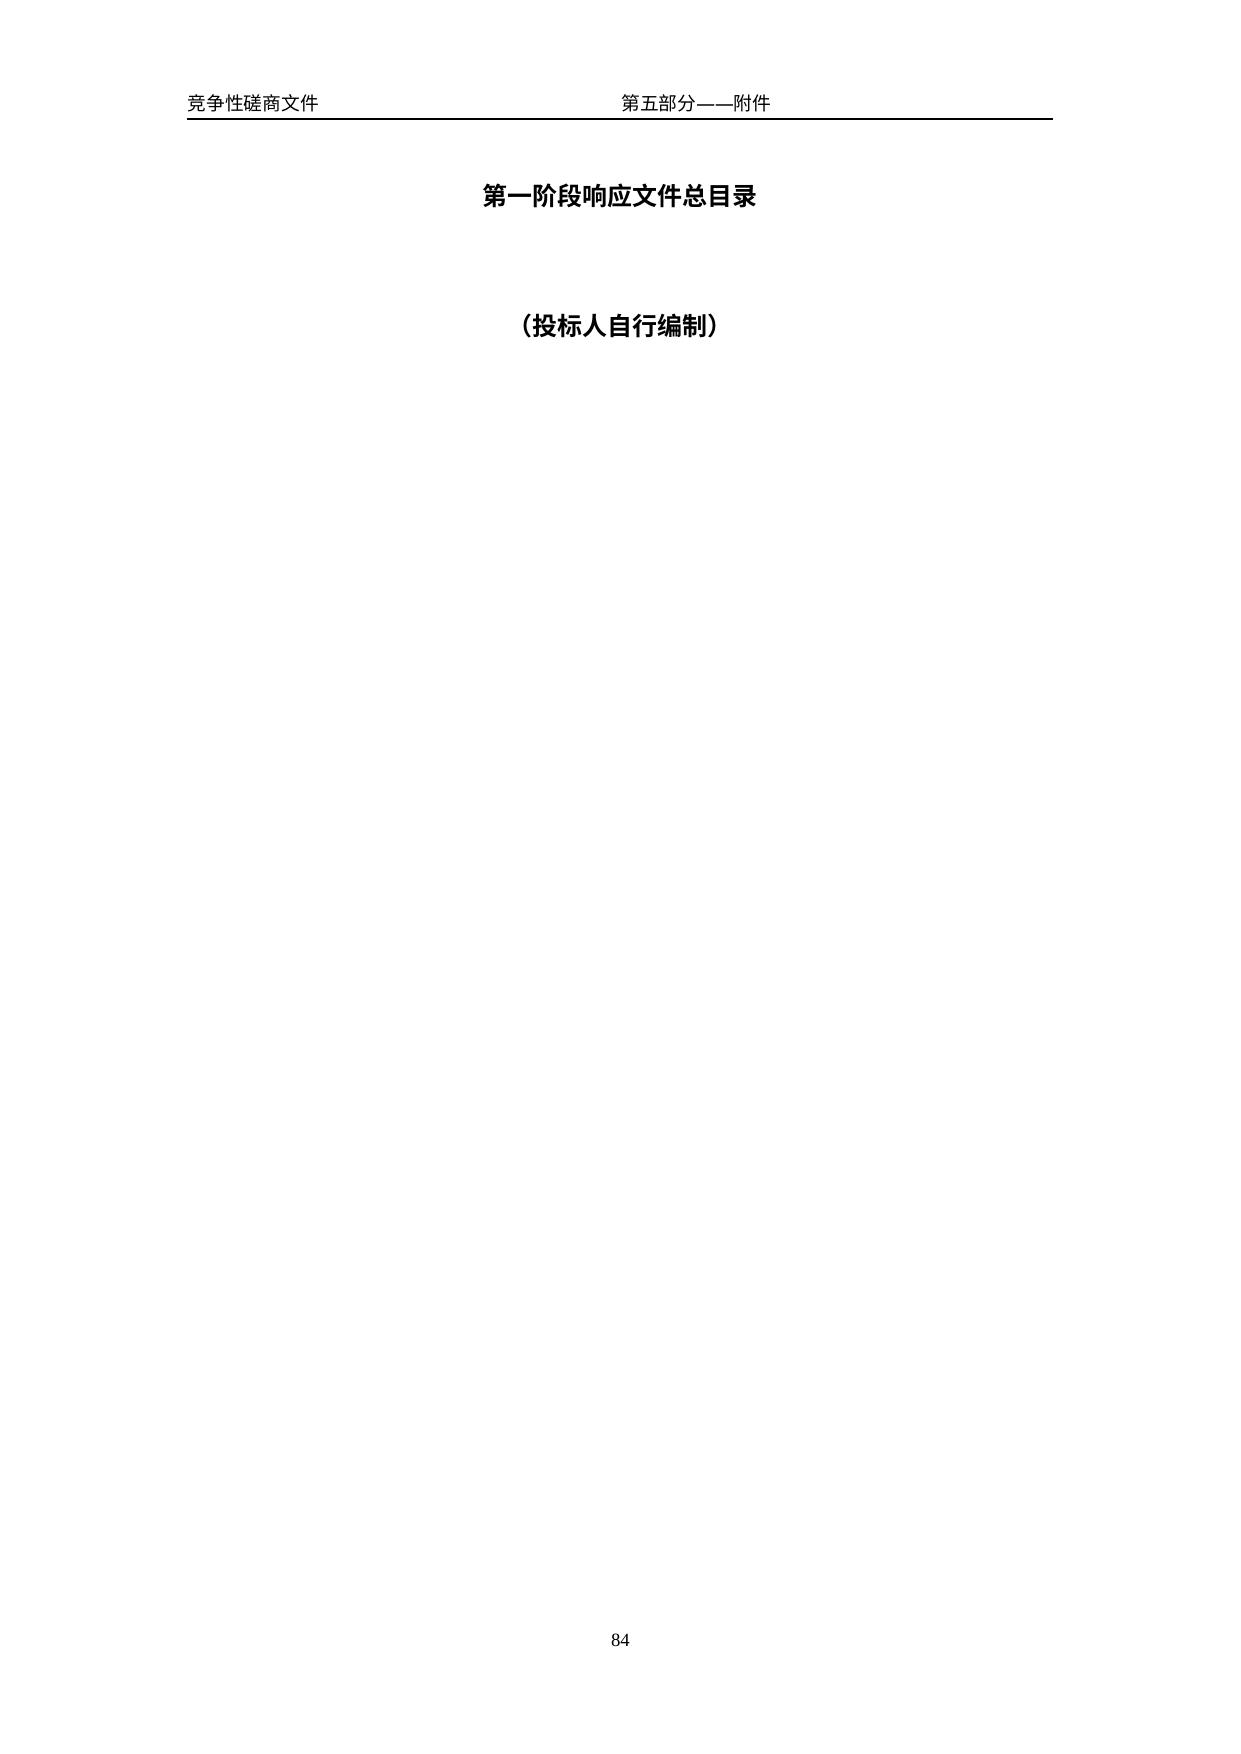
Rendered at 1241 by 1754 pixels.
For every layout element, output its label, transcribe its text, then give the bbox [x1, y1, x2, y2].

text 第一阶段响应文件总目录 [187, 162, 1053, 227]
text （投标人自行编制） [187, 292, 1053, 357]
